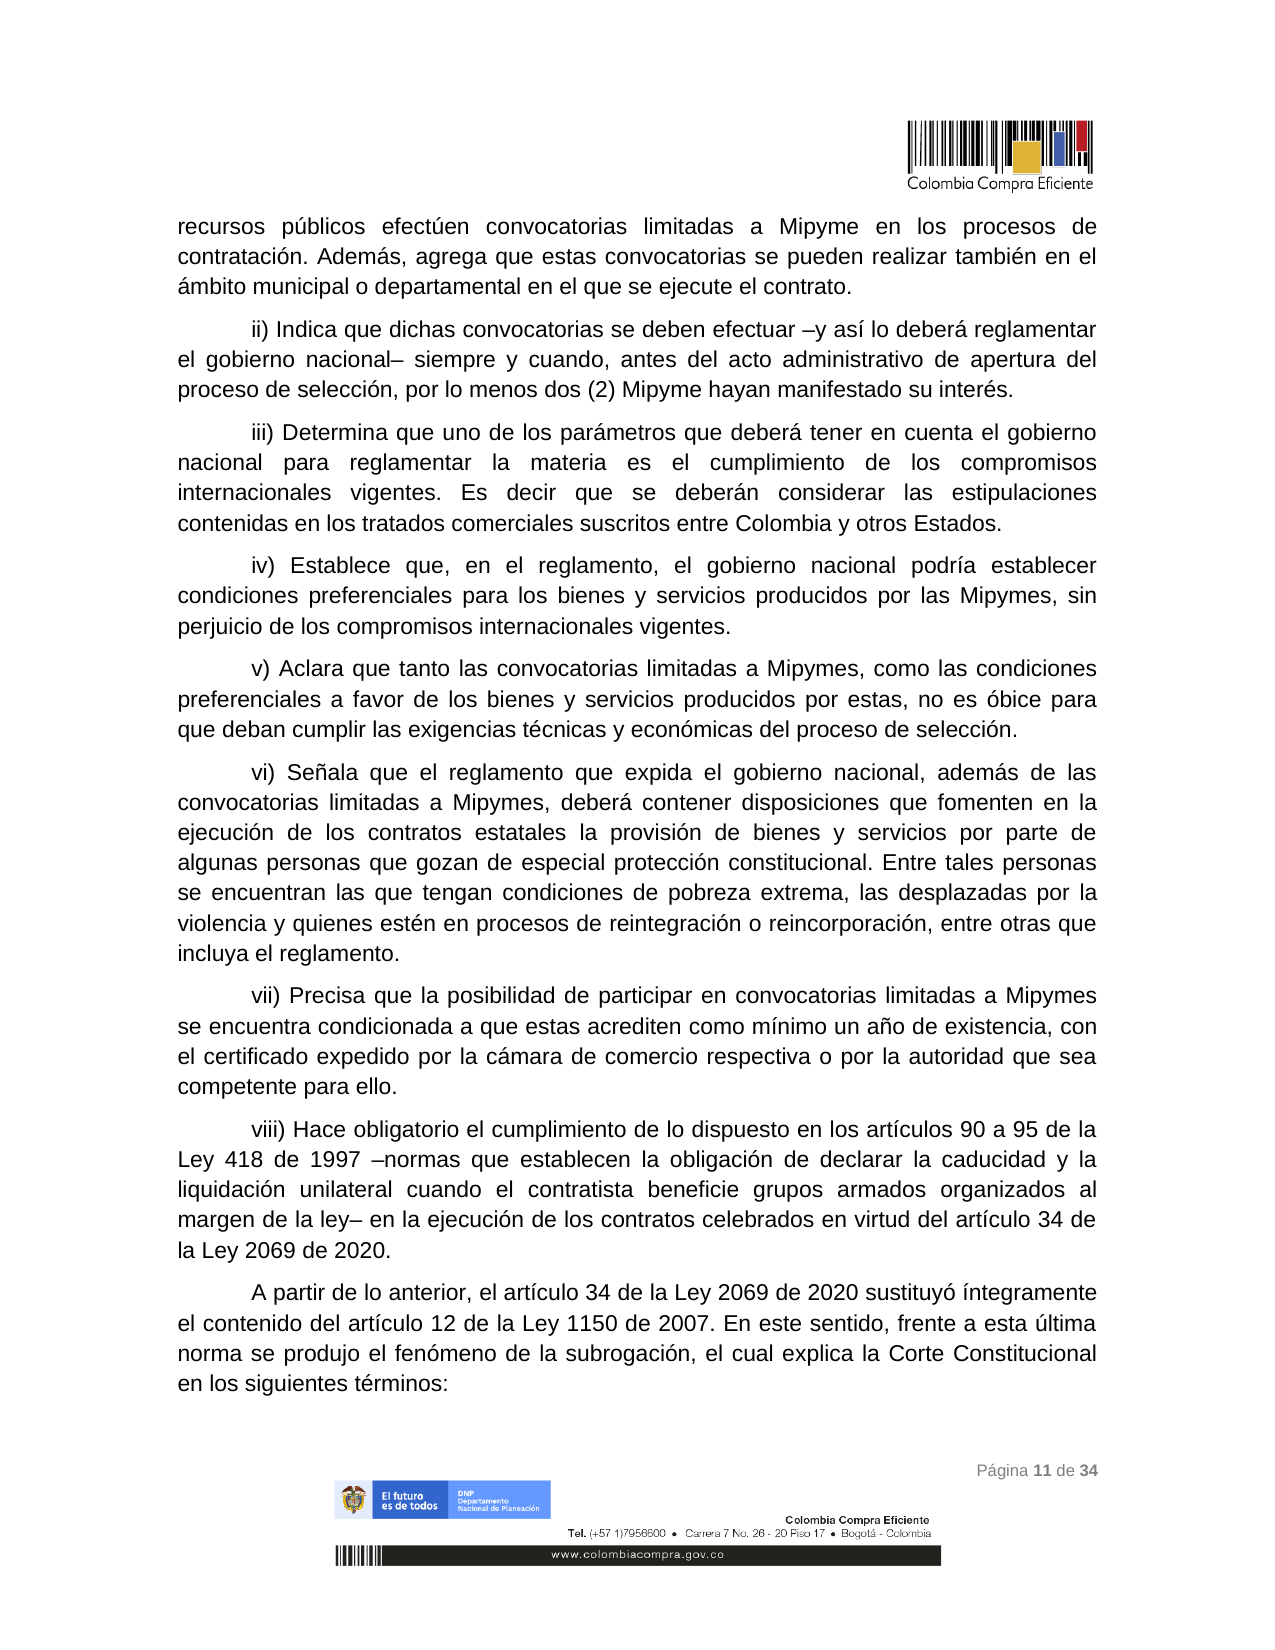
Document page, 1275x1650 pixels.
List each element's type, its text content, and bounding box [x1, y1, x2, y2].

text ii) Indica que dichas convocatorias se deben efectuar –y así lo deberá reglamentar el gobierno nacional– siempre y cuando, antes del acto administrativo de apertura del proceso de selección, por lo menos dos (2) Mipyme hayan manifestado su interés. [177, 316, 1098, 402]
text A partir de lo anterior, el artículo 34 de la Ley 2069 de 2020 sustituyó íntegramente el contenido del artículo 12 de la Ley 1150 de 2007. En este sentido, frente a esta última norma se produjo el fenómeno de la subrogación, el cual explica la Corte Constitucional en los siguientes términos: [177, 1279, 1098, 1396]
text iii) Determina que uno de los parámetros que deberá tener en cuenta el gobierno nacional para reglamentar la materia es el cumplimiento de los compromisos internacionales vigentes. Es decir que se deberán considerar las estipulaciones contenidas en los tratados comerciales suscritos entre Colombia y otros Estados. [177, 419, 1098, 536]
text vi) Señala que el reglamento que expida el gobierno nacional, además de las convocatorias limitadas a Mipymes, deberá contener disposiciones que fomenten en la ejecución de los contratos estatales la provisión de bienes y servicios por parte de algunas personas que gozan de especial protección constitucional. Entre tales personas se encuentran las que tengan condiciones de pobreza extrema, las desplazadas por la violencia y quienes estén en procesos de reintegración o reincorporación, entre otras que incluya el reglamento. [177, 758, 1098, 966]
text v) Aclara que tanto las convocatorias limitadas a Mipymes, como las condiciones preferenciales a favor de los bienes y servicios producidos por estas, no es óbice para que deban cumplir las exigencias técnicas y económicas del proceso de selección. [177, 655, 1098, 742]
picture [334, 1480, 942, 1566]
text i) Encomienda, al gobierno nacional el deber de definir las condiciones y los montos para que las entidades estatales –cualquiera sea su régimen contractual–, los patrimonios autónomos constituidos por aquellas y los particulares que administren recursos públicos efectúen convocatorias limitadas a Mipyme en los procesos de contratación. Además, agrega que estas convocatorias se pueden realizar también en el ámbito municipal o departamental en el que se ejecute el contrato. [177, 213, 1098, 299]
text viii) Hace obligatorio el cumplimiento de lo dispuesto en los artículos 90 a 95 de la Ley 418 de 1997 –normas que establecen la obligación de declarar la caducidad y la liquidación unilateral cuando el contratista beneficie grupos armados organizados al margen de la ley– en la ejecución de los contratos celebrados en virtud del artículo 34 de la Ley 2069 de 2020. [177, 1116, 1098, 1263]
text vii) Precisa que la posibilidad de participar en convocatorias limitadas a Mipymes se encuentra condicionada a que estas acrediten como mínimo un año de existencia, con el certificado expedido por la cámara de comercio respectiva o por la autoridad que sea competente para ello. [177, 982, 1098, 1099]
text iv) Establece que, en el reglamento, el gobierno nacional podría establecer condiciones preferenciales para los bienes y servicios producidos por las Mipymes, sin perjuicio de los compromisos internacionales vigentes. [177, 552, 1098, 639]
picture [899, 114, 1099, 196]
